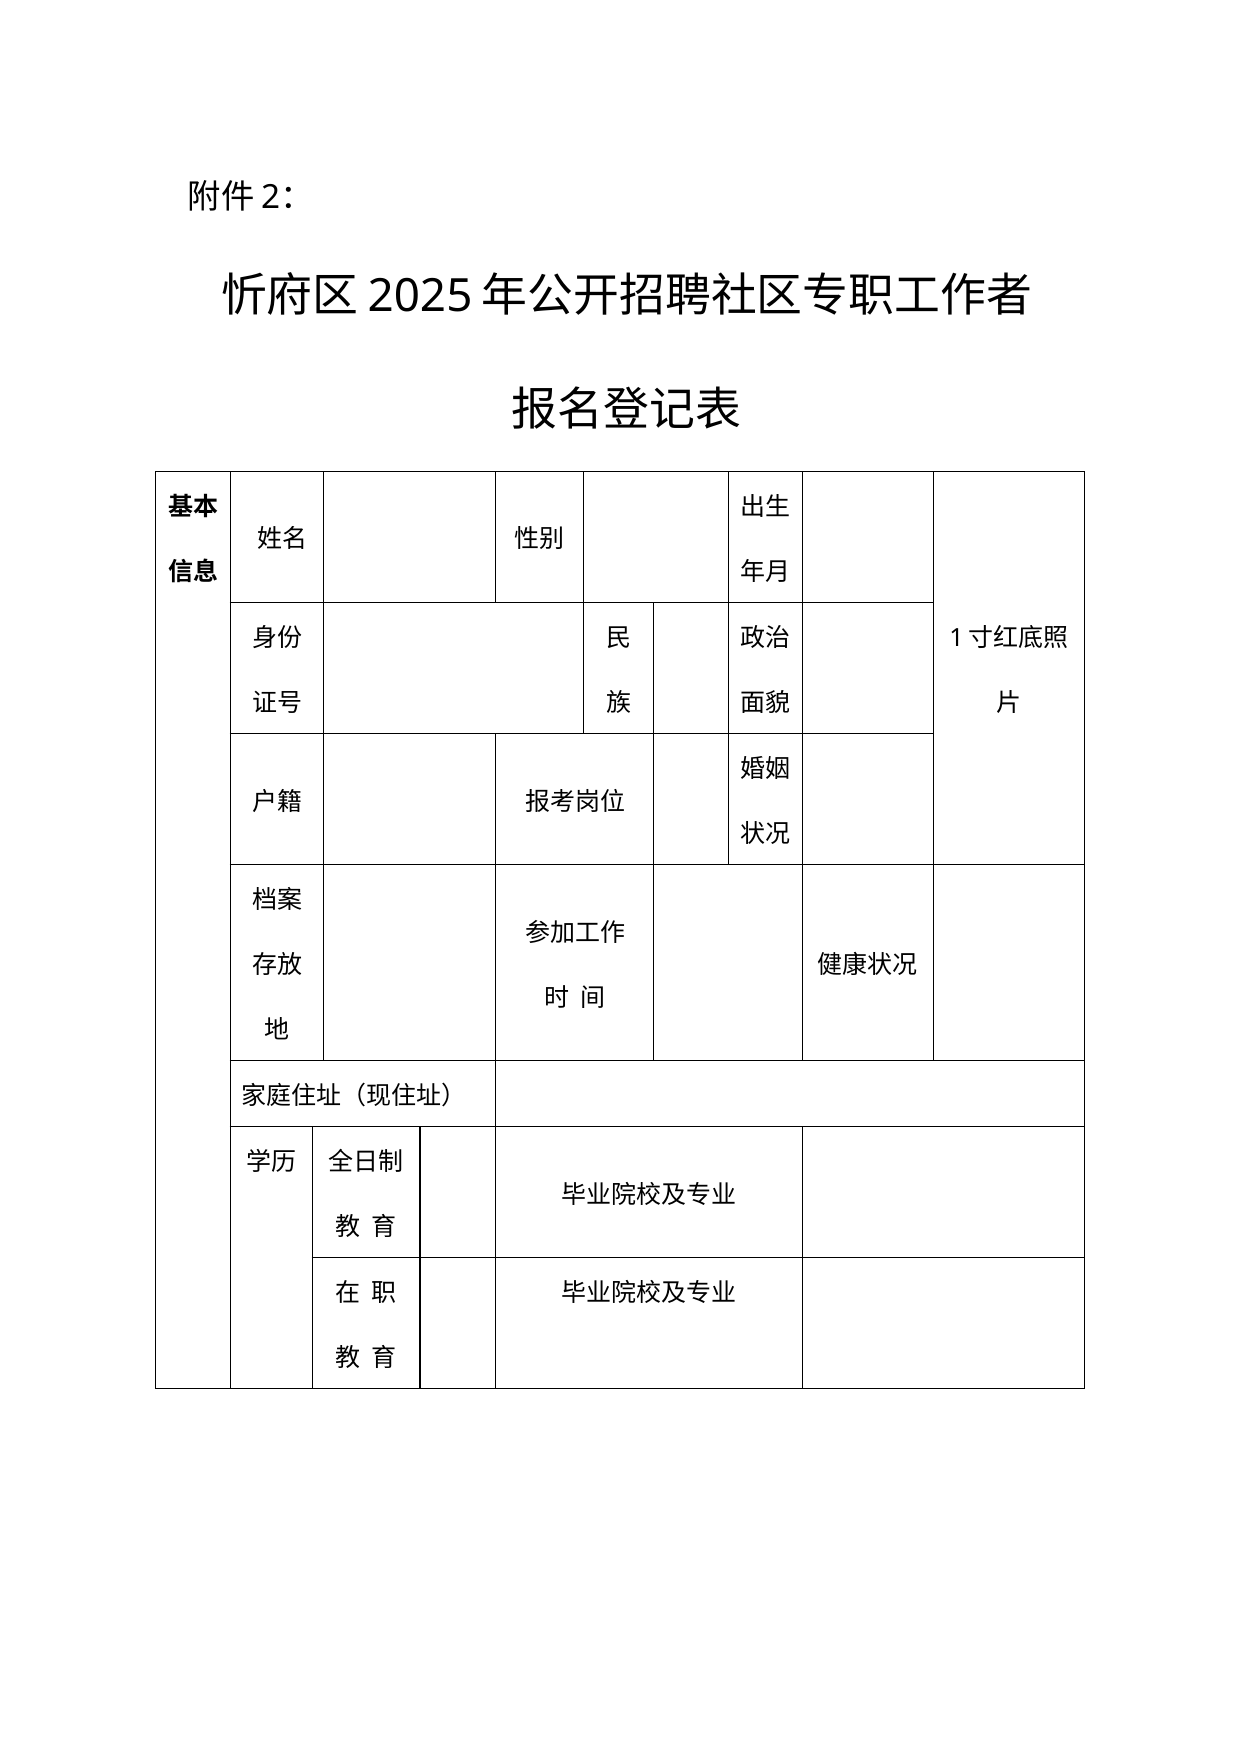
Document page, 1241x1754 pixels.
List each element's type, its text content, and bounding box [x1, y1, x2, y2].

table_cell 身份 证号 [231, 603, 323, 733]
table_cell [803, 603, 933, 733]
table_cell 学历 [231, 1127, 312, 1388]
table_cell 户籍 [231, 734, 323, 864]
table_cell [496, 1061, 1084, 1126]
table_cell 健康状况 [803, 865, 933, 1060]
table_cell [803, 734, 933, 864]
text 忻府区2025年公开招聘社区专职工作者 [167, 243, 1086, 341]
table_header 基本信息 [156, 472, 230, 1388]
table_cell 全日制教 育 [313, 1127, 419, 1257]
table_header 姓名 [231, 472, 323, 602]
table_header [803, 472, 933, 602]
table_cell [324, 865, 495, 1060]
table_cell [421, 1258, 495, 1388]
table_header 出生年月 [729, 472, 802, 602]
table_header 性别 [496, 472, 583, 602]
table_cell [654, 603, 728, 733]
table_cell [324, 603, 583, 733]
text 报名登记表 [167, 357, 1086, 455]
table_cell 婚姻状况 [729, 734, 802, 864]
table_cell 档案存放地 [231, 865, 323, 1060]
table_header 1寸红底照片 [934, 472, 1084, 864]
table_cell [803, 1127, 1084, 1257]
table_header [324, 472, 495, 602]
table_cell 民族 [584, 603, 653, 733]
table_cell 家庭住址（现住址） [231, 1061, 495, 1126]
table_cell [421, 1127, 495, 1257]
table_cell [803, 1258, 1084, 1388]
text 附件2： [187, 162, 1053, 227]
table_cell [654, 734, 728, 864]
table_cell 毕业院校及专业 [496, 1127, 802, 1257]
table_cell 在 职 教 育 [313, 1258, 419, 1388]
table_cell [934, 865, 1084, 1060]
table_cell 政治 面貌 [729, 603, 802, 733]
table_cell 参加工作 时 间 [496, 865, 653, 1060]
table_cell 毕业院校及专业 [496, 1258, 802, 1388]
table_cell [324, 734, 495, 864]
table_header [584, 472, 728, 602]
table_cell [654, 865, 802, 1060]
table_cell 报考岗位 [496, 734, 653, 864]
